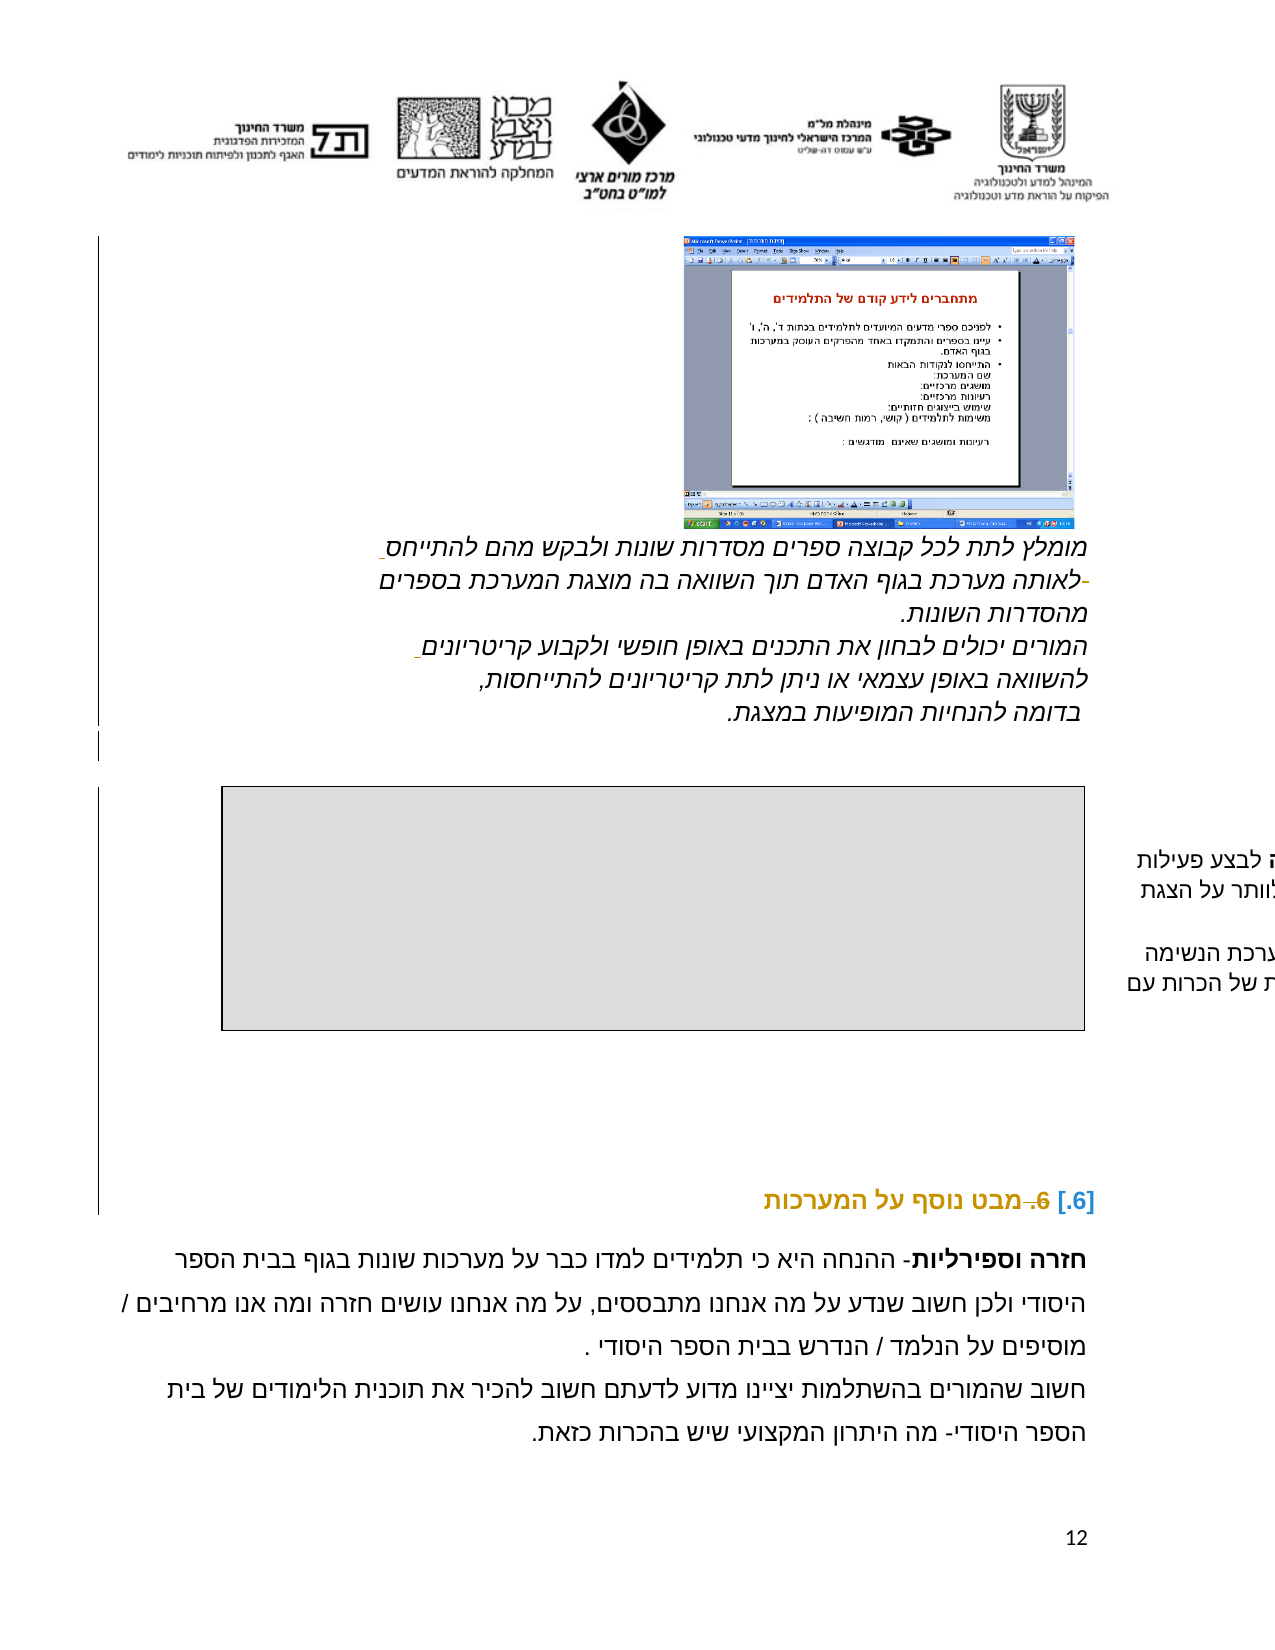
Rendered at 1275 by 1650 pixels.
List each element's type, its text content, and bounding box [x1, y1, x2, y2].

list מבט נוסף על המערכות [112, 1186, 1050, 1215]
text חשוב שהמורים בהשתלמות יציינו מדוע לדעתם חשוב להכיר את תוכנית הלימודים של בית הספר היסודי- מה היתרון המקצועי שיש בהכרות כזאת. [112, 1375, 1087, 1447]
picture [683, 236, 1075, 529]
text מומלץ לתת לכל קבוצה ספרים מסדרות שונות ולבקש מהם להתייחסלאותה מערכת בגוף האדם תוך השוואה בה מוצגת המערכת בספרים מהסדרות השונות. המורים יכולים לבחון את התכנים באופן חופשי ולקבוע קריטריוניםלהשוואה באופן עצמאי או ניתן לתת קריטריונים להתייחסות, בדומה להנחיות המופיעות במצגת. [112, 236, 1088, 726]
text חזרה וספירליות- ההנחה היא כי תלמידים למדו כבר על מערכות שונות בגוף בבית הספר היסודי ולכן חשוב שנדע על מה אנחנו מתבססים, על מה אנחנו עושים חזרה ומה אנו מרחיבים / מוסיפים על הנלמד / הנדרש בבית הספר היסודי . [112, 1245, 1087, 1360]
picture [112, 73, 1116, 212]
